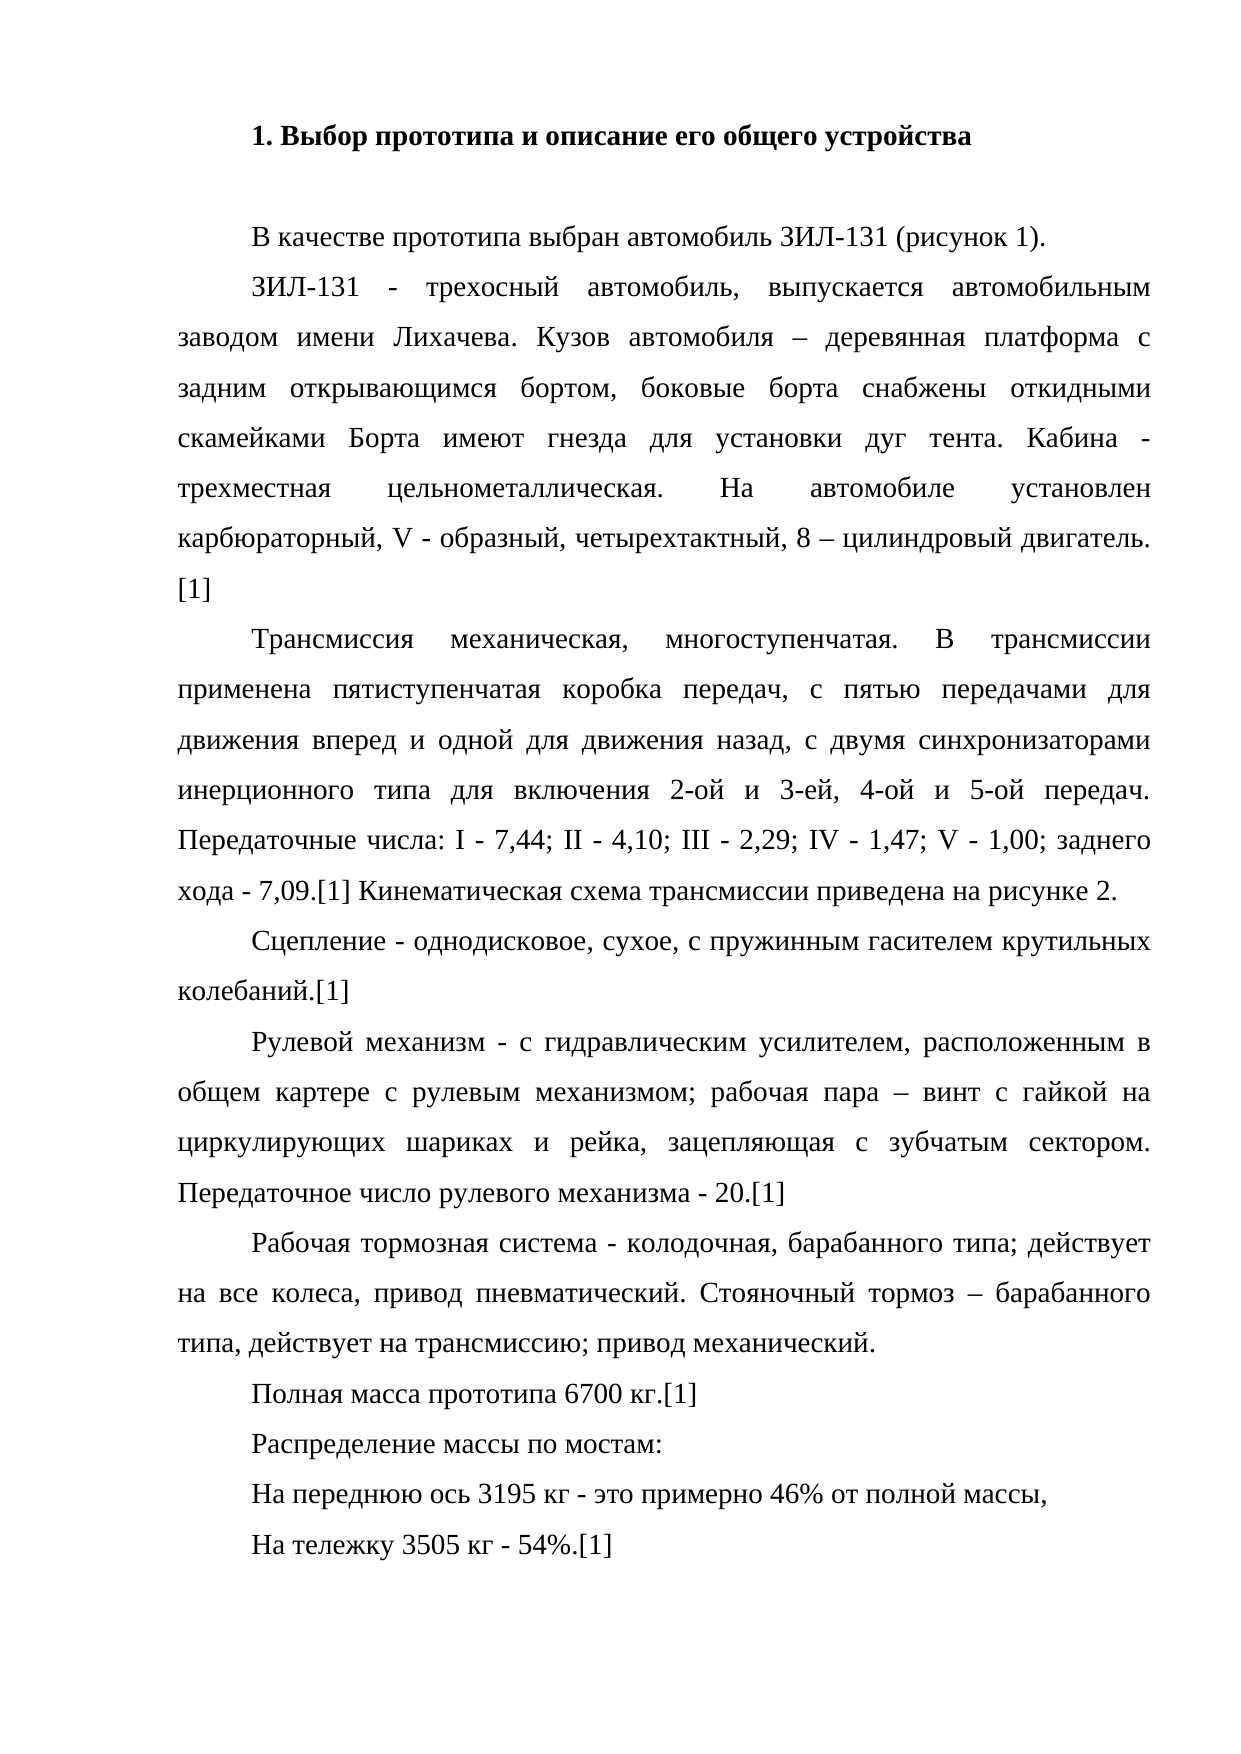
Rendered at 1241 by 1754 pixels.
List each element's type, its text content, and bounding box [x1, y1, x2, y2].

text Рулевой механизм - с гидравлическим усилителем, расположенным в общем картере с рулевым механизмом; рабочая пара – винт с гайкой на циркулирующих шариках и рейка, зацепляющая с зубчатым сектором. Передаточное число рулевого механизма - 20.[1] [177, 1024, 1152, 1208]
subtitle Трансмиссия механическая, многоступенчатая. В трансмиссии применена пятиступенчатая коробка передач, с пятью передачами для движения вперед и одной для движения назад, с двумя синхронизаторами инерционного типа для включения 2-ой и 3-ей, 4-ой и 5-ой передач. Передаточные числа: I - 7,44; II - 4,10; III - 2,29; IV - 1,47; V - 1,00; заднего хода - 7,09.[1] Кинематическая схема трансмиссии приведена на рисунке 2. [177, 621, 1152, 906]
text Распределение массы по мостам: [177, 1426, 1152, 1460]
subtitle В качестве прототипа выбран автомобиль ЗИЛ-131 (рисунок 1). [177, 219, 1152, 252]
text На тележку 3505 кг - 54%.[1] [177, 1527, 1152, 1560]
text 1. Выбор прототипа и описание его общего устройства [177, 118, 1152, 152]
text Рабочая тормозная система - колодочная, барабанного типа; действует на все колеса, привод пневматический. Стояночный тормоз – барабанного типа, действует на трансмиссию; привод механический. [177, 1225, 1152, 1359]
text Полная масса прототипа 6700 кг.[1] [177, 1376, 1152, 1409]
subtitle ЗИЛ-131 - трехосный автомобиль, выпускается автомобильным заводом имени Лихачева. Кузов автомобиля – деревянная платформа с задним открывающимся бортом, боковые борта снабжены откидными скамейками Борта имеют гнезда для установки дуг тента. Кабина - трехместная цельнометаллическая. На автомобиле установлен карбюраторный, V - образный, четырехтактный, 8 – цилиндровый двигатель.[1] [177, 269, 1152, 604]
text На переднюю ось 3195 кг - это примерно 46% от полной массы, [177, 1477, 1152, 1510]
subtitle Сцепление - однодисковое, сухое, с пружинным гасителем крутильных колебаний.[1] [177, 923, 1152, 1007]
